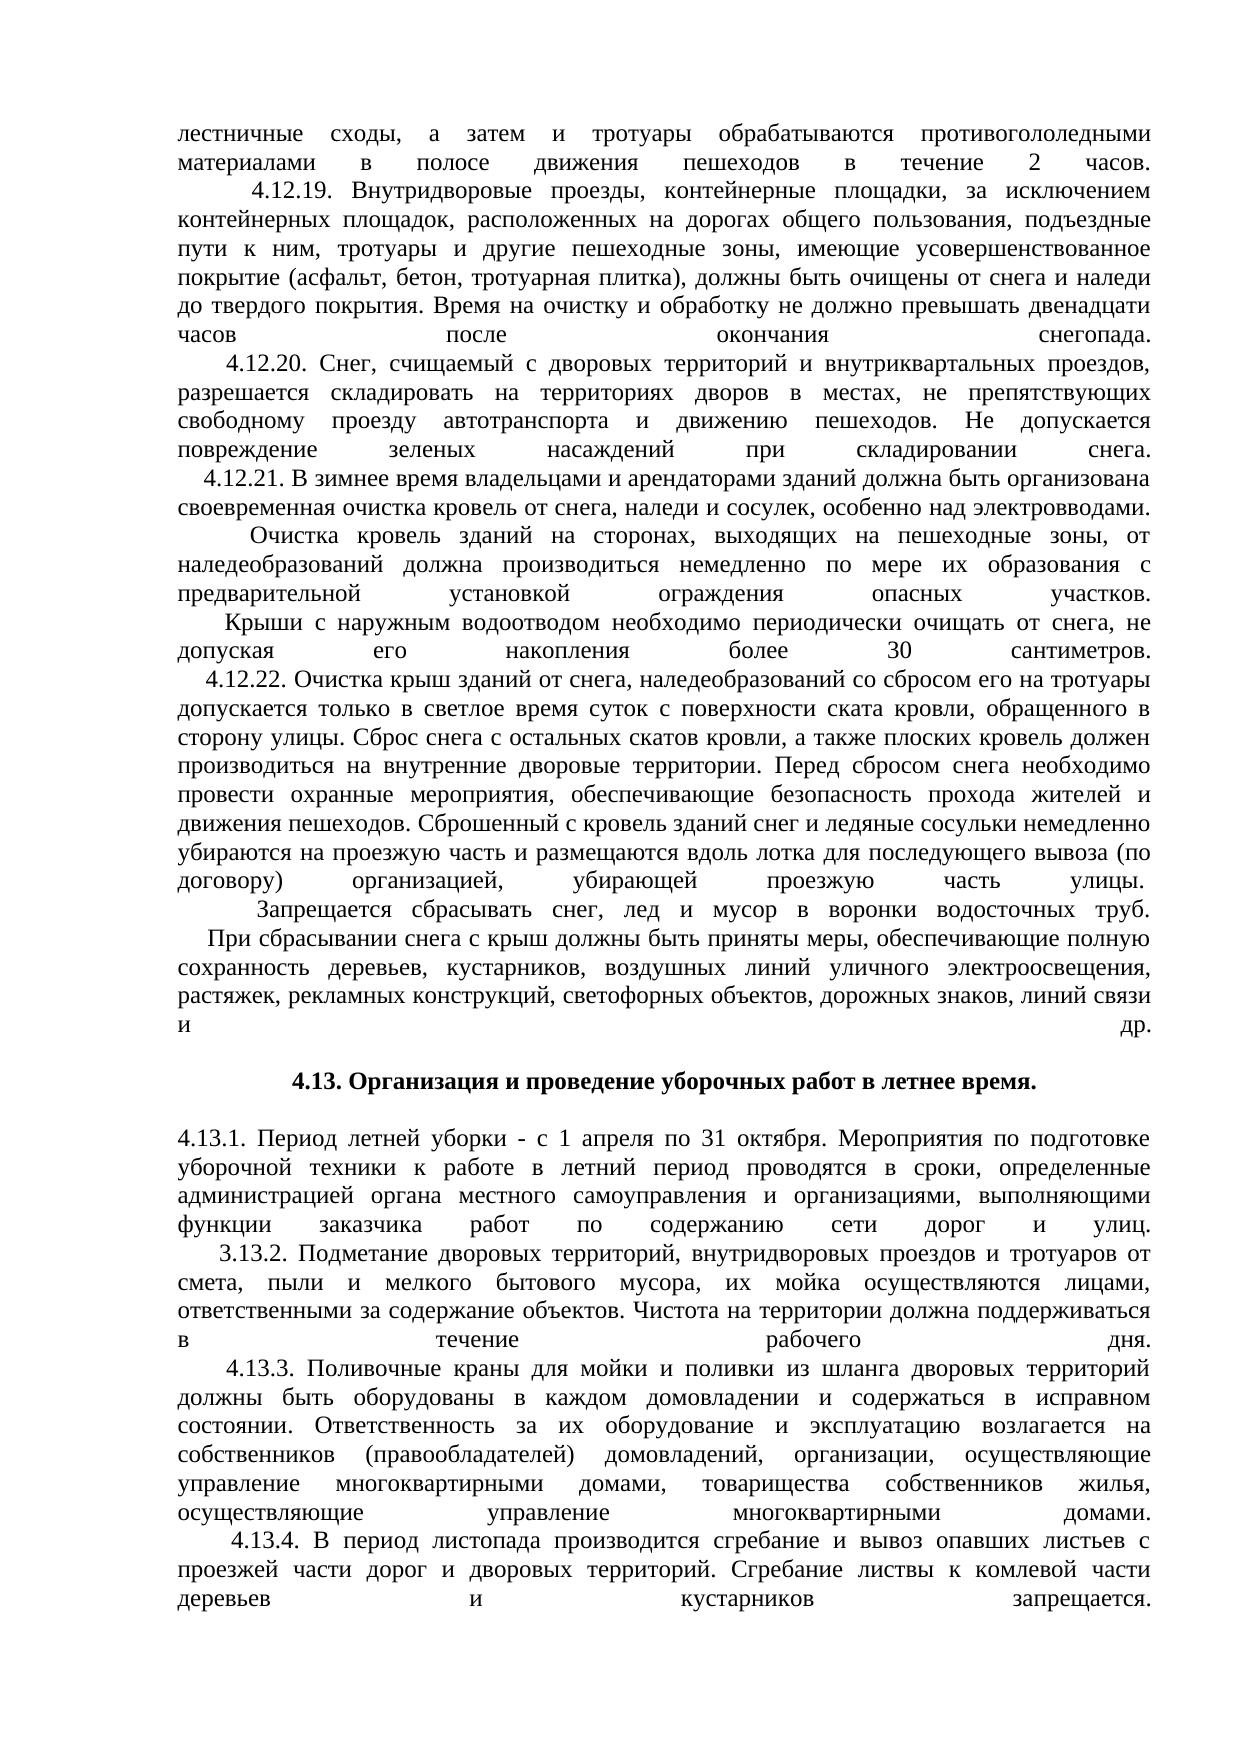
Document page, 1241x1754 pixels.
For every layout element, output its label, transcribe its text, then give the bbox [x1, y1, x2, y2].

text 4.13. Организация и проведение уборочных работ в летнее время. [177, 1066, 1152, 1123]
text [177, 1123, 1152, 1612]
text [177, 118, 1152, 1066]
